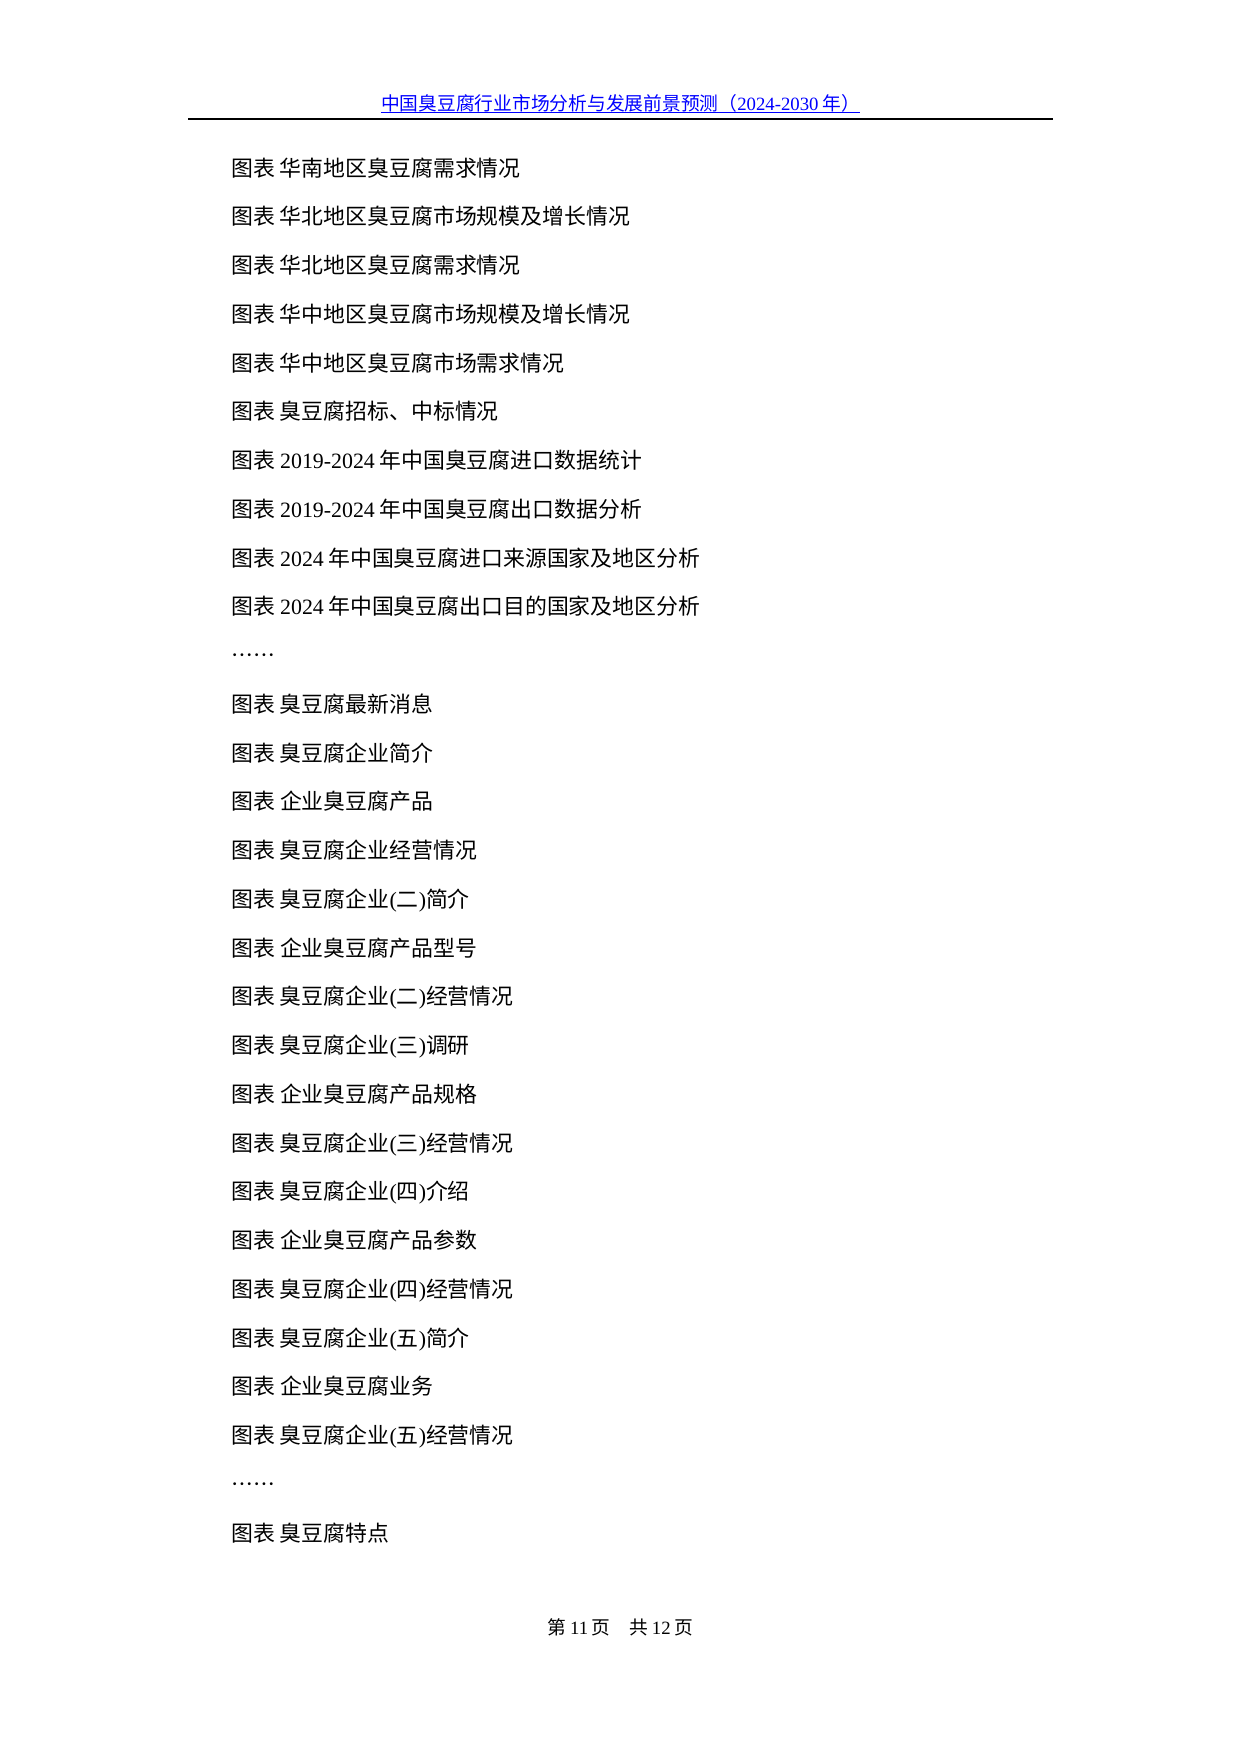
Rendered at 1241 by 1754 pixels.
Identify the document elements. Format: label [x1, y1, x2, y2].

text [187, 150, 1053, 1548]
